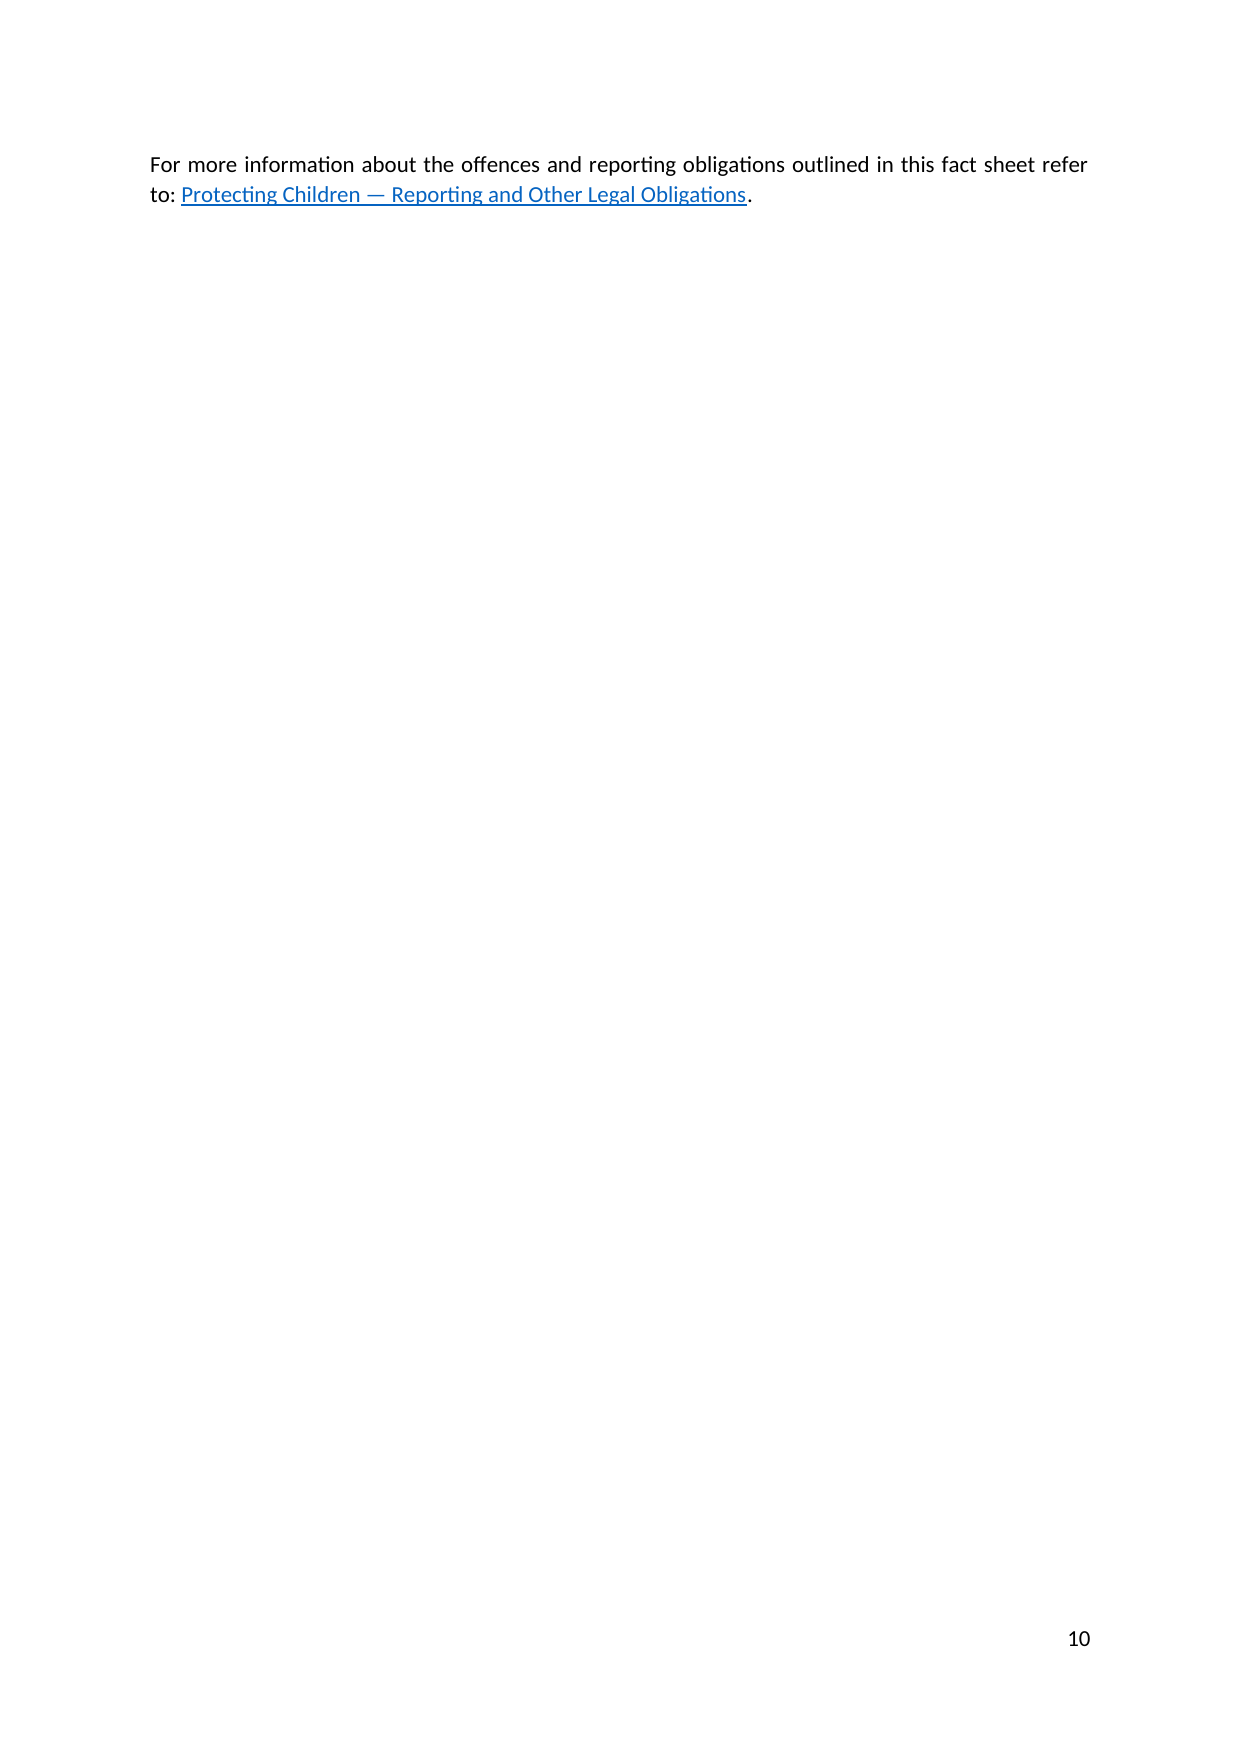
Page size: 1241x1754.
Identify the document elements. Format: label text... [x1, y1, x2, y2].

text For more information about the offences and reporting obligations outlined in this fact sheet refer to: Protecting Children — Reporting and Other Legal Obligations. [150, 150, 1090, 208]
